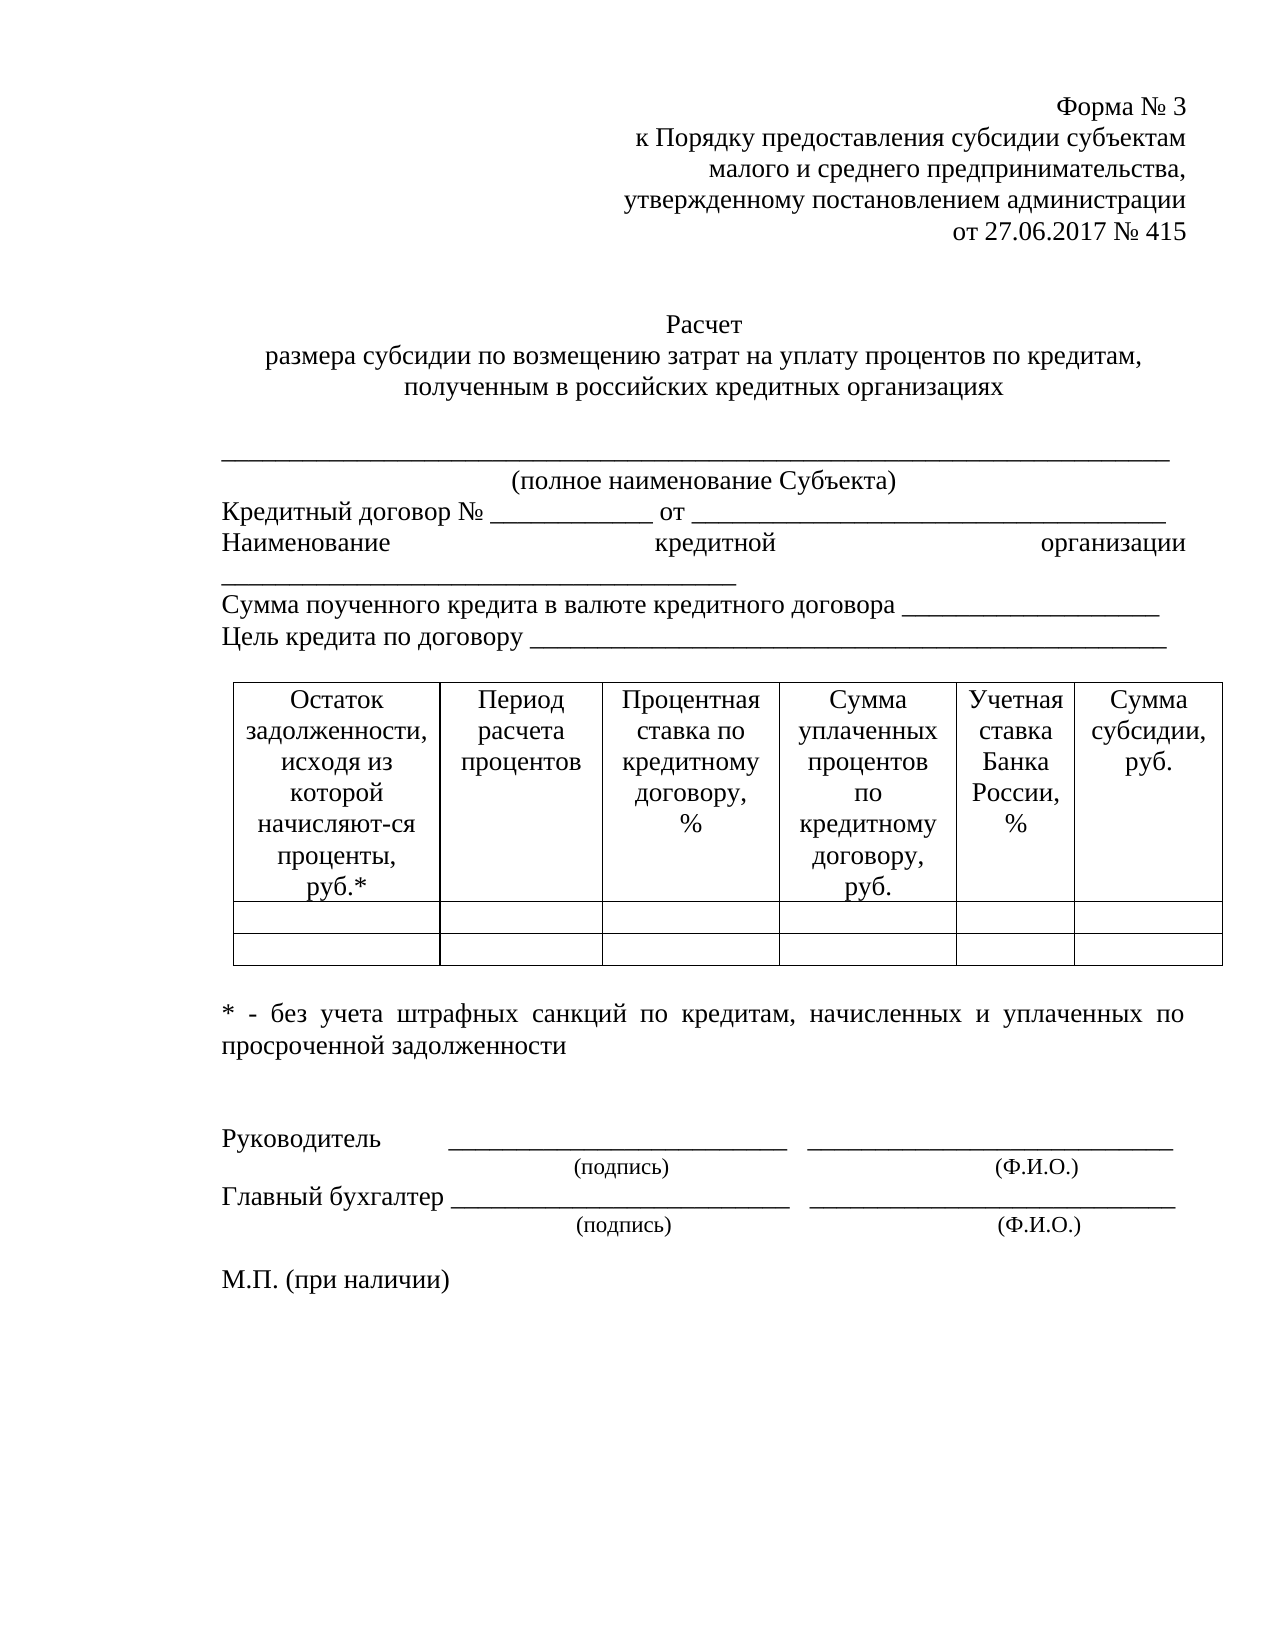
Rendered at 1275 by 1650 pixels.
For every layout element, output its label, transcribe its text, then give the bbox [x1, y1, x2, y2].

text утвержденному постановлением администрации [221, 184, 1186, 215]
text Кредитный договор № ____________ от ___________________________________ [221, 495, 1186, 526]
table_cell [234, 934, 439, 965]
table_cell [441, 934, 602, 965]
table_cell [1075, 902, 1222, 933]
text Руководитель _________________________ ___________________________ [221, 1122, 1186, 1153]
text размера субсидии по возмещению затрат на уплату процентов по кредитам, [221, 339, 1186, 371]
table_header Остаток задолженности, исходя из которой начисляют-ся проценты, руб.* [234, 683, 439, 901]
text Форма № 3 [221, 90, 1186, 121]
table_cell [957, 902, 1074, 933]
text Наименование кредитной организации ______________________________________ [221, 526, 1186, 588]
text Цель кредита по договору _______________________________________________ [221, 620, 1186, 651]
text М.П. (при наличии) [221, 1263, 1186, 1295]
table_cell [603, 902, 779, 933]
table_cell [441, 902, 602, 933]
text Расчет [221, 308, 1186, 339]
table_cell [1075, 934, 1222, 965]
table_header Сумма субсидии, руб. [1075, 683, 1222, 901]
table_cell [780, 902, 956, 933]
table_cell [234, 902, 439, 933]
text малого и среднего предпринимательства, [221, 152, 1186, 184]
table_cell [780, 934, 956, 965]
text Главный бухгалтер _________________________ ___________________________ [221, 1180, 1186, 1211]
table_header Учетная ставка Банка России, % [957, 683, 1074, 901]
text Сумма поученного кредита в валюте кредитного договора ___________________ [221, 588, 1186, 620]
table_header Сумма уплаченных процентов по кредитному договору, руб. [780, 683, 956, 901]
text (подпись) (Ф.И.О.) [221, 1153, 1186, 1180]
table_cell [957, 934, 1074, 965]
text полученным в российских кредитных организациях [221, 371, 1186, 402]
text (полное наименование Субъекта) [221, 464, 1186, 495]
text * - без учета штрафных санкций по кредитам, начисленных и уплаченных по просроченной задолженности [221, 998, 1186, 1060]
text (подпись) (Ф.И.О.) [221, 1211, 1186, 1237]
text от 27.06.2017 № 415 [221, 215, 1186, 246]
text ______________________________________________________________________ [221, 433, 1186, 464]
table_cell [603, 934, 779, 965]
text к Порядку предоставления субсидии субъектам [221, 121, 1186, 152]
table_header Период расчета процентов [441, 683, 602, 901]
table_header Процентная ставка по кредитному договору, % [603, 683, 779, 901]
